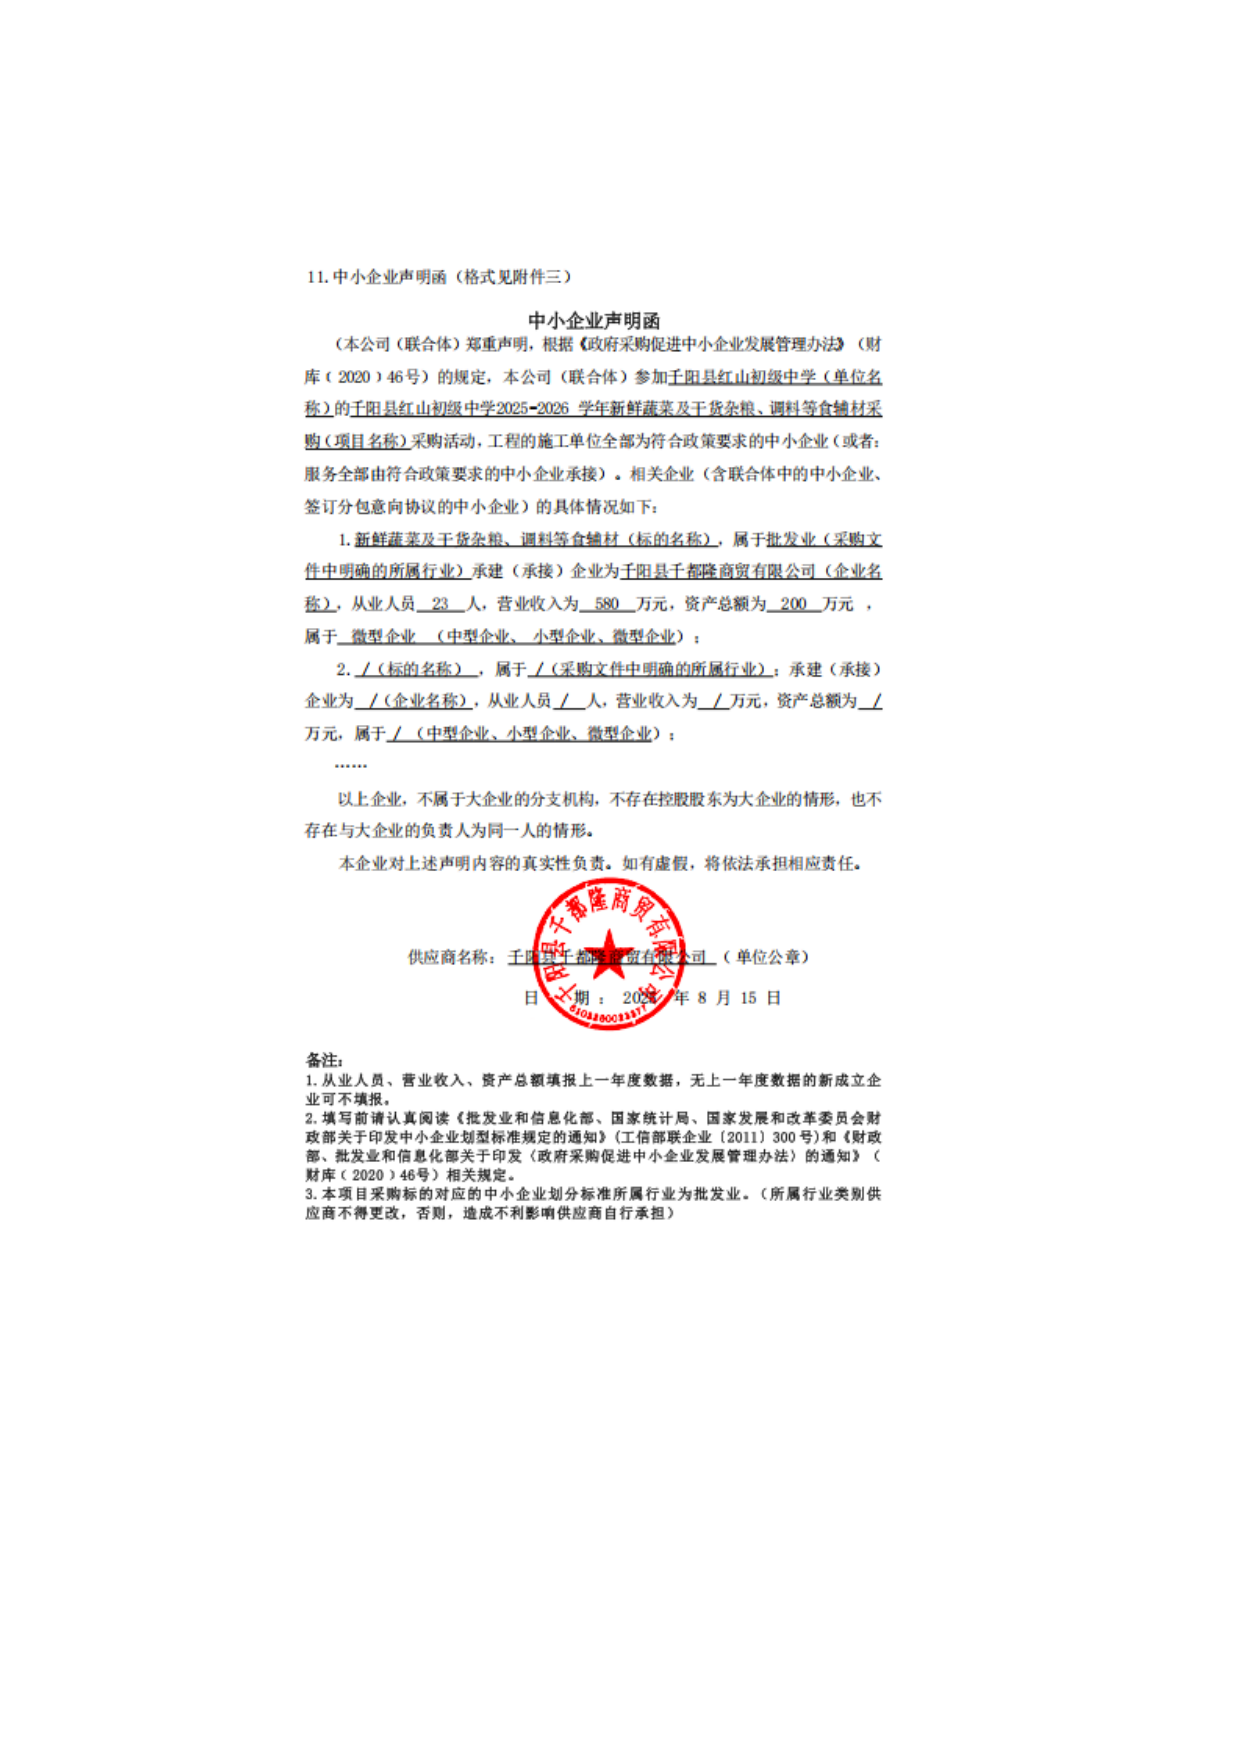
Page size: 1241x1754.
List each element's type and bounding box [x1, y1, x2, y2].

picture [187, 162, 997, 1323]
